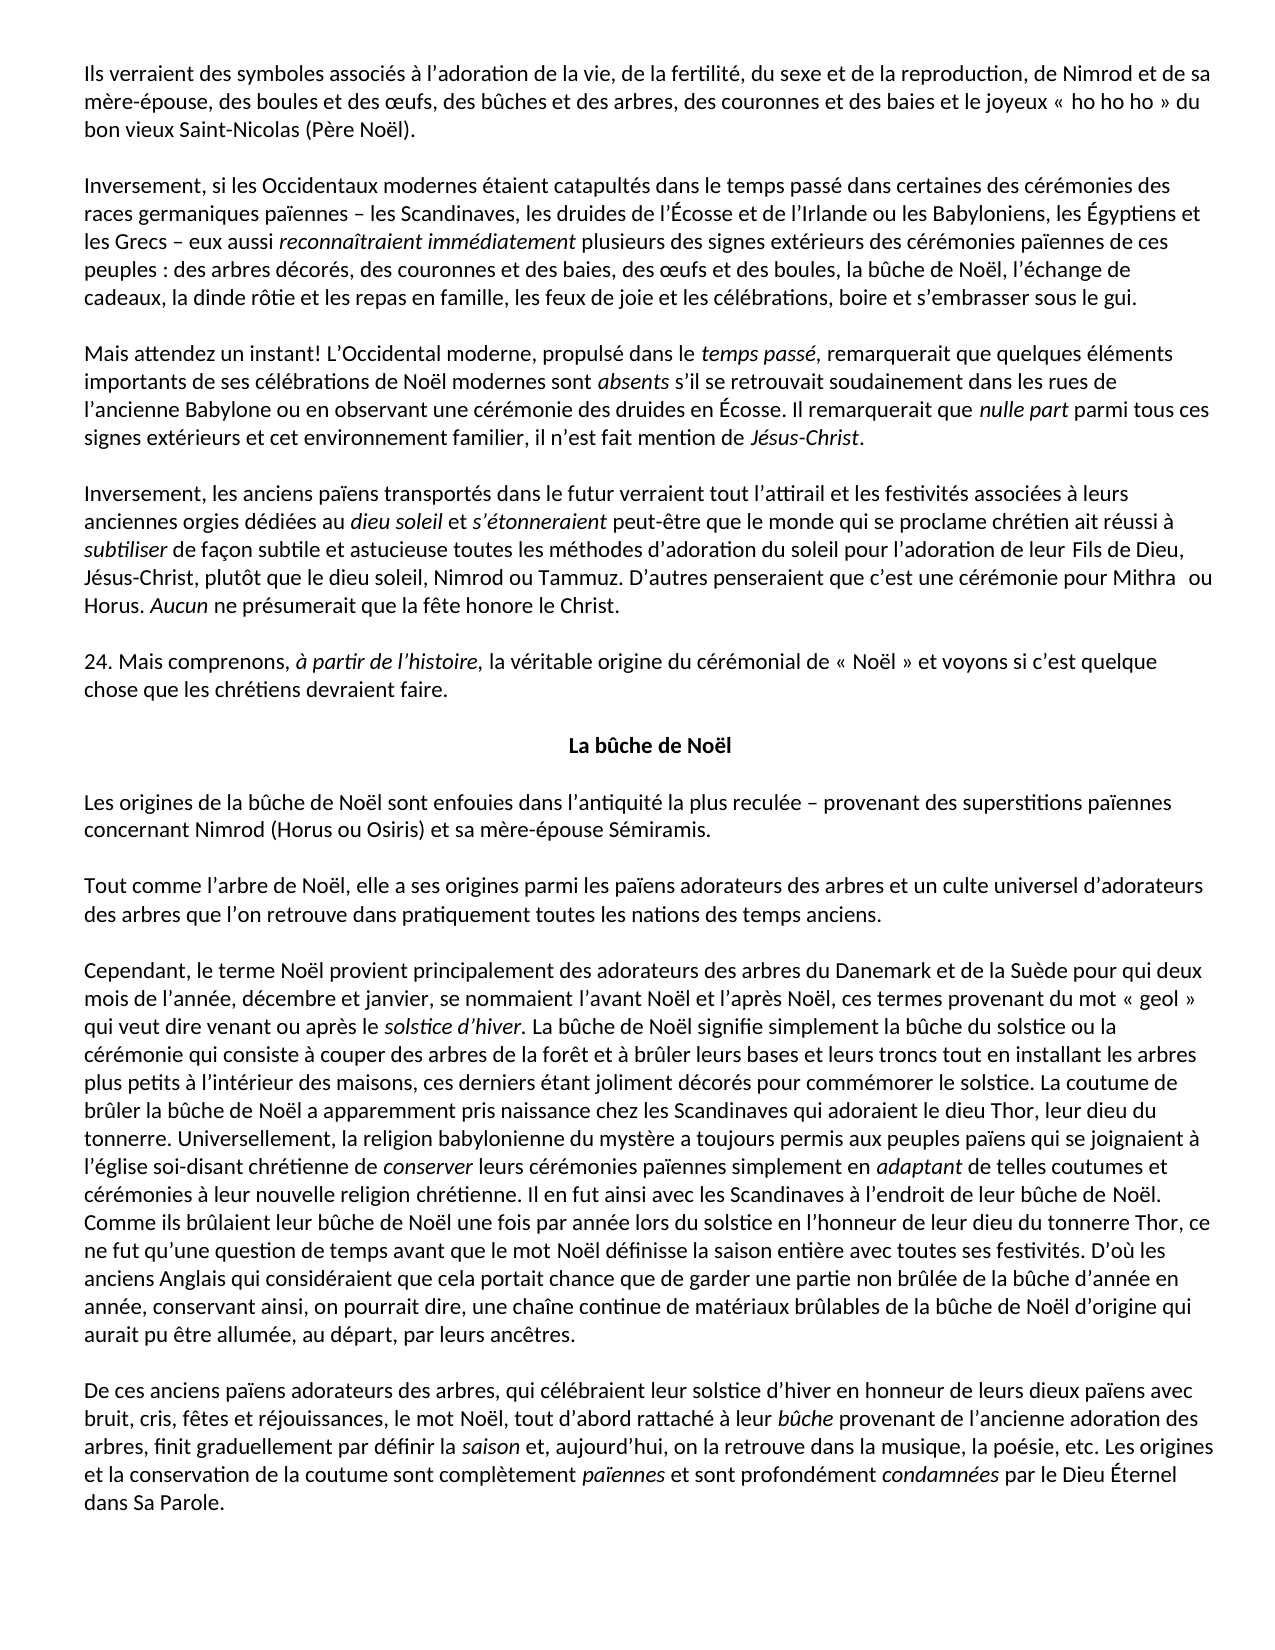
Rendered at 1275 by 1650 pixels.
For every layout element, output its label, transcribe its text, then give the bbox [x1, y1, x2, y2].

text Ils verraient des symboles associés à l’adoration de la vie, de la fertilité, du sexe et de la reproduction, de Nimrod et de sa mère-épouse, des boules et des œufs, des bûches et des arbres, des couronnes et des baies et le joyeux « ho ho ho » du bon vieux Saint-Nicolas (Père Noël). [84, 59, 1216, 143]
text Mais attendez un instant! L’Occidental moderne, propulsé dans le temps passé, remarquerait que quelques éléments importants de ses célébrations de Noël modernes sont absents s’il se retrouvait soudainement dans les rues de l’ancienne Babylone ou en observant une cérémonie des druides en Écosse. Il remarquerait que nulle part parmi tous ces signes extérieurs et cet environnement familier, il n’est fait mention de Jésus-Christ. [84, 339, 1216, 451]
text Inversement, les anciens païens transportés dans le futur verraient tout l’attirail et les festivités associées à leurs anciennes orgies dédiées au dieu soleil et s’étonneraient peut-être que le monde qui se proclame chrétien ait réussi à subtiliser de façon subtile et astucieuse toutes les méthodes d’adoration du soleil pour l’adoration de leur Fils de Dieu, Jésus-Christ, plutôt que le dieu soleil, Nimrod ou Tammuz. D’autres penseraient que c’est une cérémonie pour Mithra ou Horus. Aucun ne présumerait que la fête honore le Christ. [84, 479, 1216, 619]
text Inversement, si les Occidentaux modernes étaient catapultés dans le temps passé dans certaines des cérémonies des races germaniques païennes – les Scandinaves, les druides de l’Écosse et de l’Irlande ou les Babyloniens, les Égyptiens et les Grecs – eux aussi reconnaîtraient immédiatement plusieurs des signes extérieurs des cérémonies païennes de ces peuples : des arbres décorés, des couronnes et des baies, des œufs et des boules, la bûche de Noël, l’échange de cadeaux, la dinde rôtie et les repas en famille, les feux de joie et les célébrations, boire et s’embrasser sous le gui. [84, 171, 1216, 311]
text Tout comme l’arbre de Noël, elle a ses origines parmi les païens adorateurs des arbres et un culte universel d’adorateurs des arbres que l’on retrouve dans pratiquement toutes les nations des temps anciens. [84, 872, 1216, 928]
text De ces anciens païens adorateurs des arbres, qui célébraient leur solstice d’hiver en honneur de leurs dieux païens avec bruit, cris, fêtes et réjouissances, le mot Noël, tout d’abord rattaché à leur bûche provenant de l’ancienne adoration des arbres, finit graduellement par définir la saison et, aujourd’hui, on la retrouve dans la musique, la poésie, etc. Les origines et la conservation de la coutume sont complètement païennes et sont profondément condamnées par le Dieu Éternel dans Sa Parole. [84, 1376, 1216, 1516]
text 24. Mais comprenons, à partir de l’histoire, la véritable origine du cérémonial de « Noël » et voyons si c’est quelque chose que les chrétiens devraient faire. [84, 647, 1216, 703]
text Cependant, le terme Noël provient principalement des adorateurs des arbres du Danemark et de la Suède pour qui deux mois de l’année, décembre et janvier, se nommaient l’avant Noël et l’après Noël, ces termes provenant du mot « geol » qui veut dire venant ou après le solstice d’hiver. La bûche de Noël signifie simplement la bûche du solstice ou la cérémonie qui consiste à couper des arbres de la forêt et à brûler leurs bases et leurs troncs tout en installant les arbres plus petits à l’intérieur des maisons, ces derniers étant joliment décorés pour commémorer le solstice. La coutume de brûler la bûche de Noël a apparemment pris naissance chez les Scandinaves qui adoraient le dieu Thor, leur dieu du tonnerre. Universellement, la religion babylonienne du mystère a toujours permis aux peuples païens qui se joignaient à l’église soi-disant chrétienne de conserver leurs cérémonies païennes simplement en adaptant de telles coutumes et cérémonies à leur nouvelle religion chrétienne. Il en fut ainsi avec les Scandinaves à l’endroit de leur bûche de Noël. Comme ils brûlaient leur bûche de Noël une fois par année lors du solstice en l’honneur de leur dieu du tonnerre Thor, ce ne fut qu’une question de temps avant que le mot Noël définisse la saison entière avec toutes ses festivités. D’où les anciens Anglais qui considéraient que cela portait chance que de garder une partie non brûlée de la bûche d’année en année, conservant ainsi, on pourrait dire, une chaîne continue de matériaux brûlables de la bûche de Noël d’origine qui aurait pu être allumée, au départ, par leurs ancêtres. [84, 956, 1216, 1348]
text La bûche de Noël [84, 732, 1216, 759]
text Les origines de la bûche de Noël sont enfouies dans l’antiquité la plus reculée – provenant des superstitions païennes concernant Nimrod (Horus ou Osiris) et sa mère-épouse Sémiramis. [84, 788, 1216, 844]
